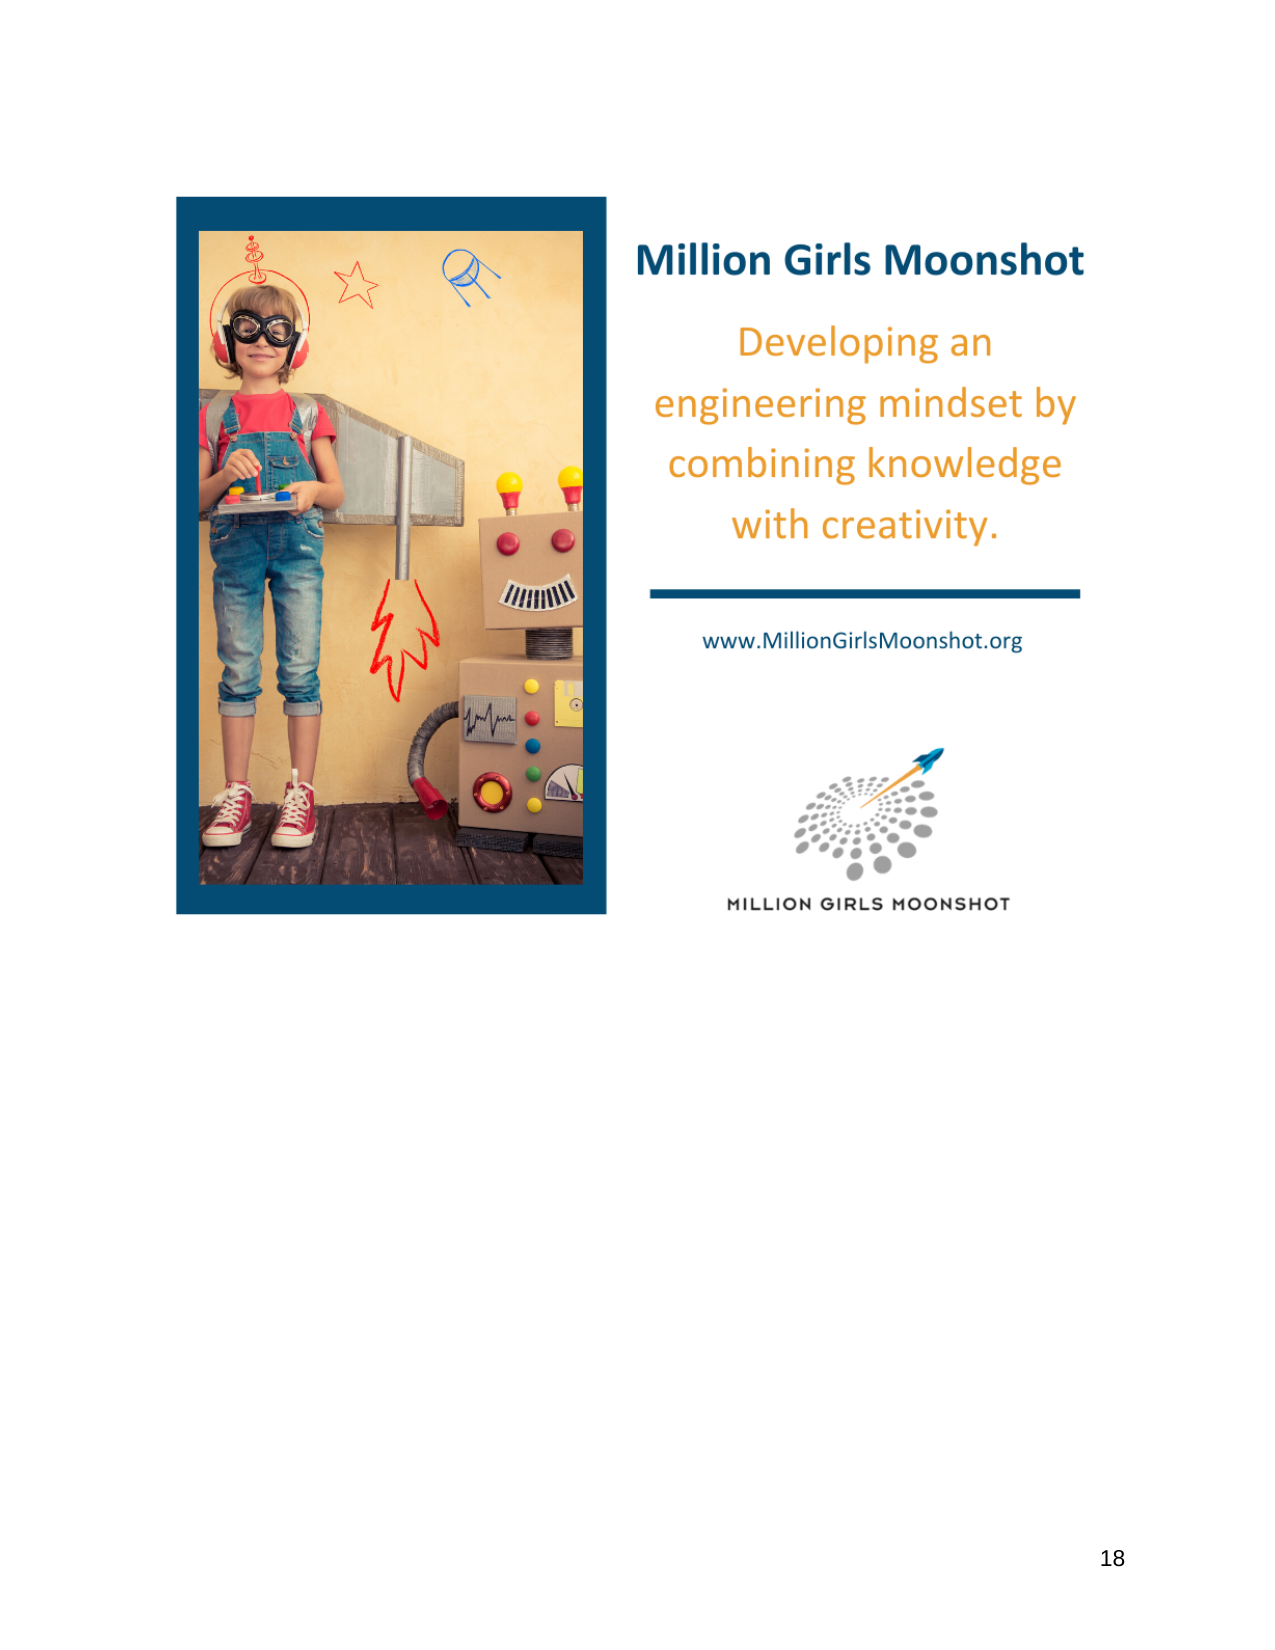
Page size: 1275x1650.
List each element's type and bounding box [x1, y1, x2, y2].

picture [150, 150, 1125, 967]
